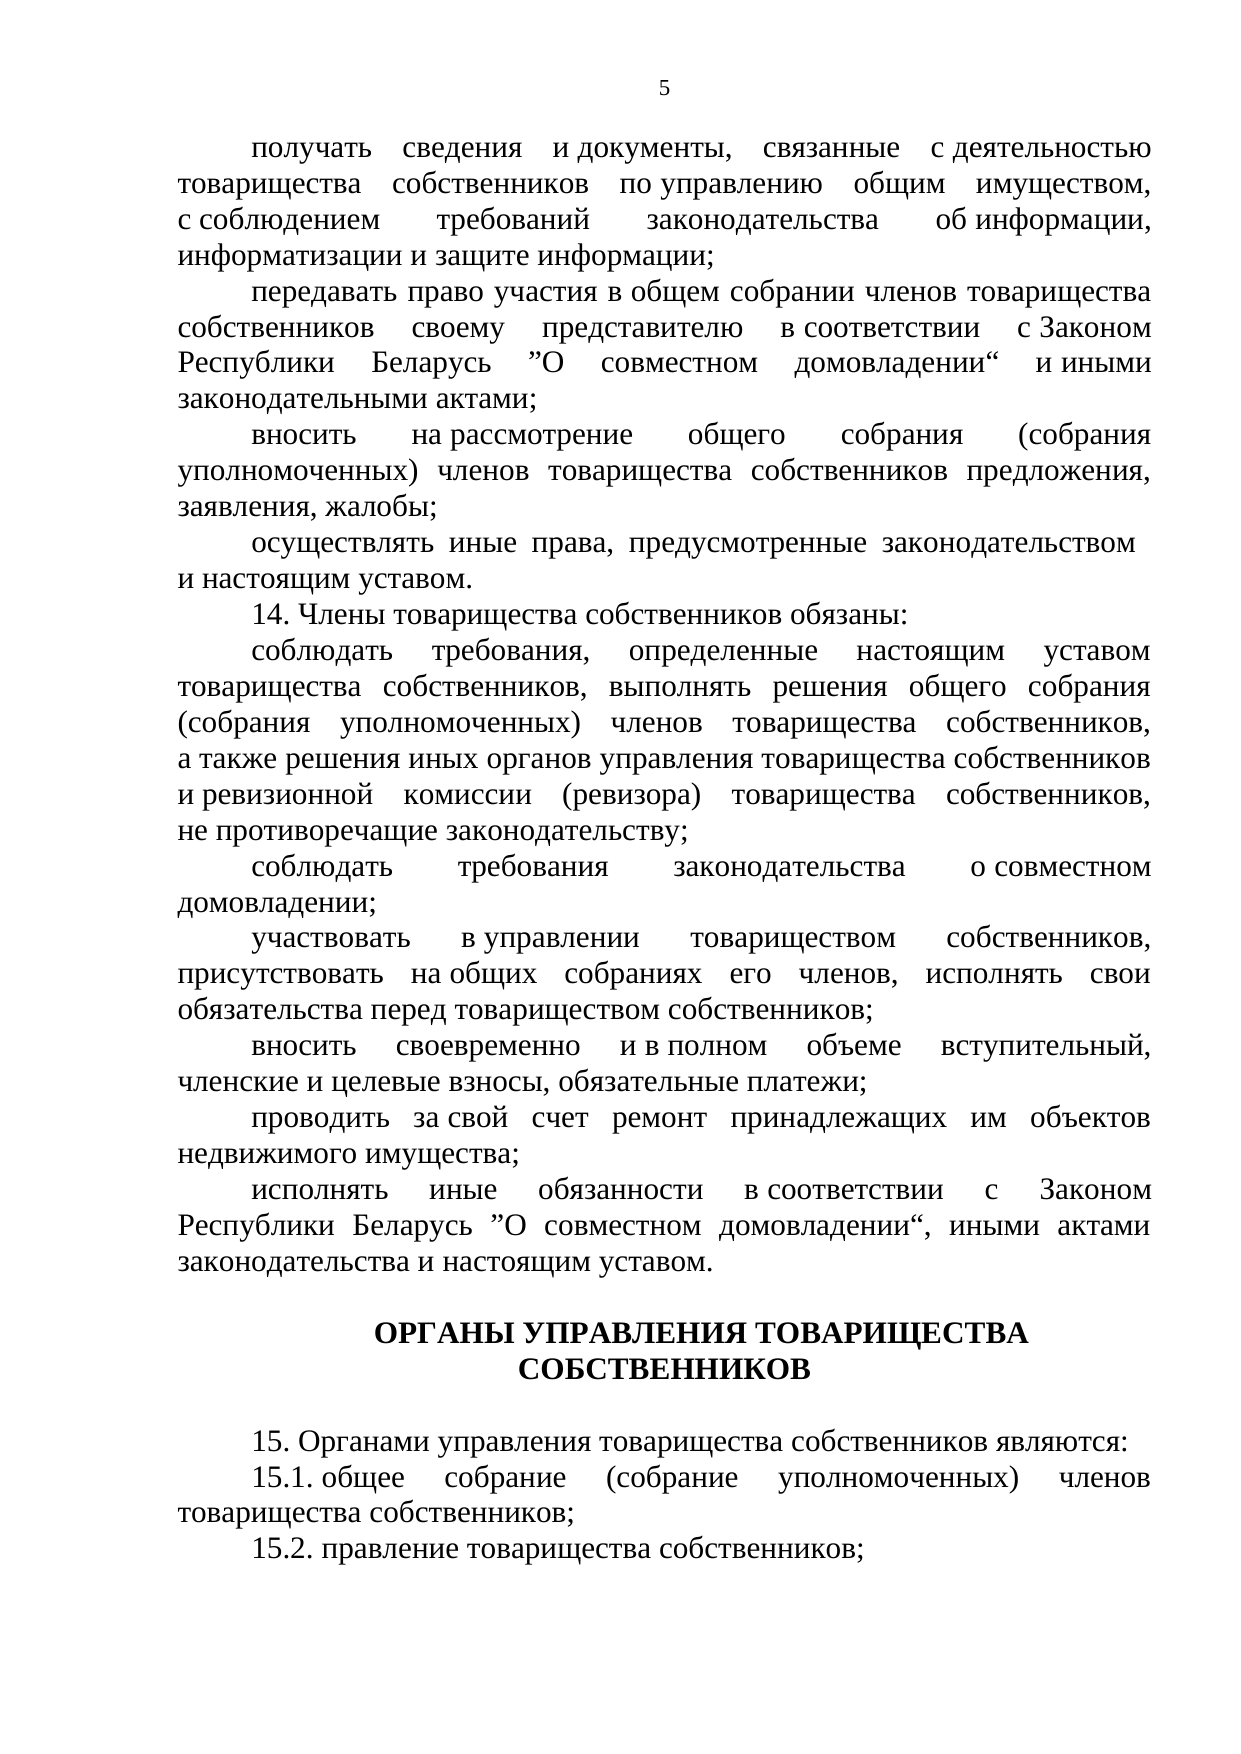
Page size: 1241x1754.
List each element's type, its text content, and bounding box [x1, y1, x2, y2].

text передавать право участия в общем собрании членов товарищества собственников своему представителю в соответствии с Законом Республики Беларусь ”О совместном домовладении“ и иными законодательными актами; [177, 272, 1152, 416]
text 15.2. правление товарищества собственников; [177, 1530, 1152, 1566]
text соблюдать требования, определенные настоящим уставом товарищества собственников, выполнять решения общего собрания (собрания уполномоченных) членов товарищества собственников, а также решения иных органов управления товарищества собственников и ревизионной комиссии (ревизора) товарищества собственников, не противоречащие законодательству; [177, 631, 1152, 847]
text 15. Органами управления товарищества собственников являются: [177, 1422, 1152, 1458]
text 15.1. общее собрание (собрание уполномоченных) членов товарищества собственников; [177, 1458, 1152, 1530]
text осуществлять иные права, предусмотренные законодательством и настоящим уставом. [177, 523, 1152, 595]
text ОРГАНЫ УПРАВЛЕНИЯ ТОВАРИЩЕСТВА СОБСТВЕННИКОВ [177, 1314, 1152, 1386]
text проводить за свой счет ремонт принадлежащих им объектов недвижимого имущества; [177, 1098, 1152, 1170]
text вносить своевременно и в полном объеме вступительный, членские и целевые взносы, обязательные платежи; [177, 1027, 1152, 1098]
text 14. Члены товарищества собственников обязаны: [177, 595, 1152, 631]
text участвовать в управлении товариществом собственников, присутствовать на общих собраниях его членов, исполнять свои обязательства перед товариществом собственников; [177, 919, 1152, 1027]
text получать сведения и документы, связанные с деятельностью товарищества собственников по управлению общим имуществом, с соблюдением требований законодательства об информации, информатизации и защите информации; [177, 128, 1152, 272]
text вносить на рассмотрение общего собрания (собрания уполномоченных) членов товарищества собственников предложения, заявления, жалобы; [177, 416, 1152, 523]
text исполнять иные обязанности в соответствии с Законом Республики Беларусь ”О совместном домовладении“, иными актами законодательства и настоящим уставом. [177, 1170, 1152, 1278]
text соблюдать требования законодательства о совместном домовладении; [177, 847, 1152, 919]
